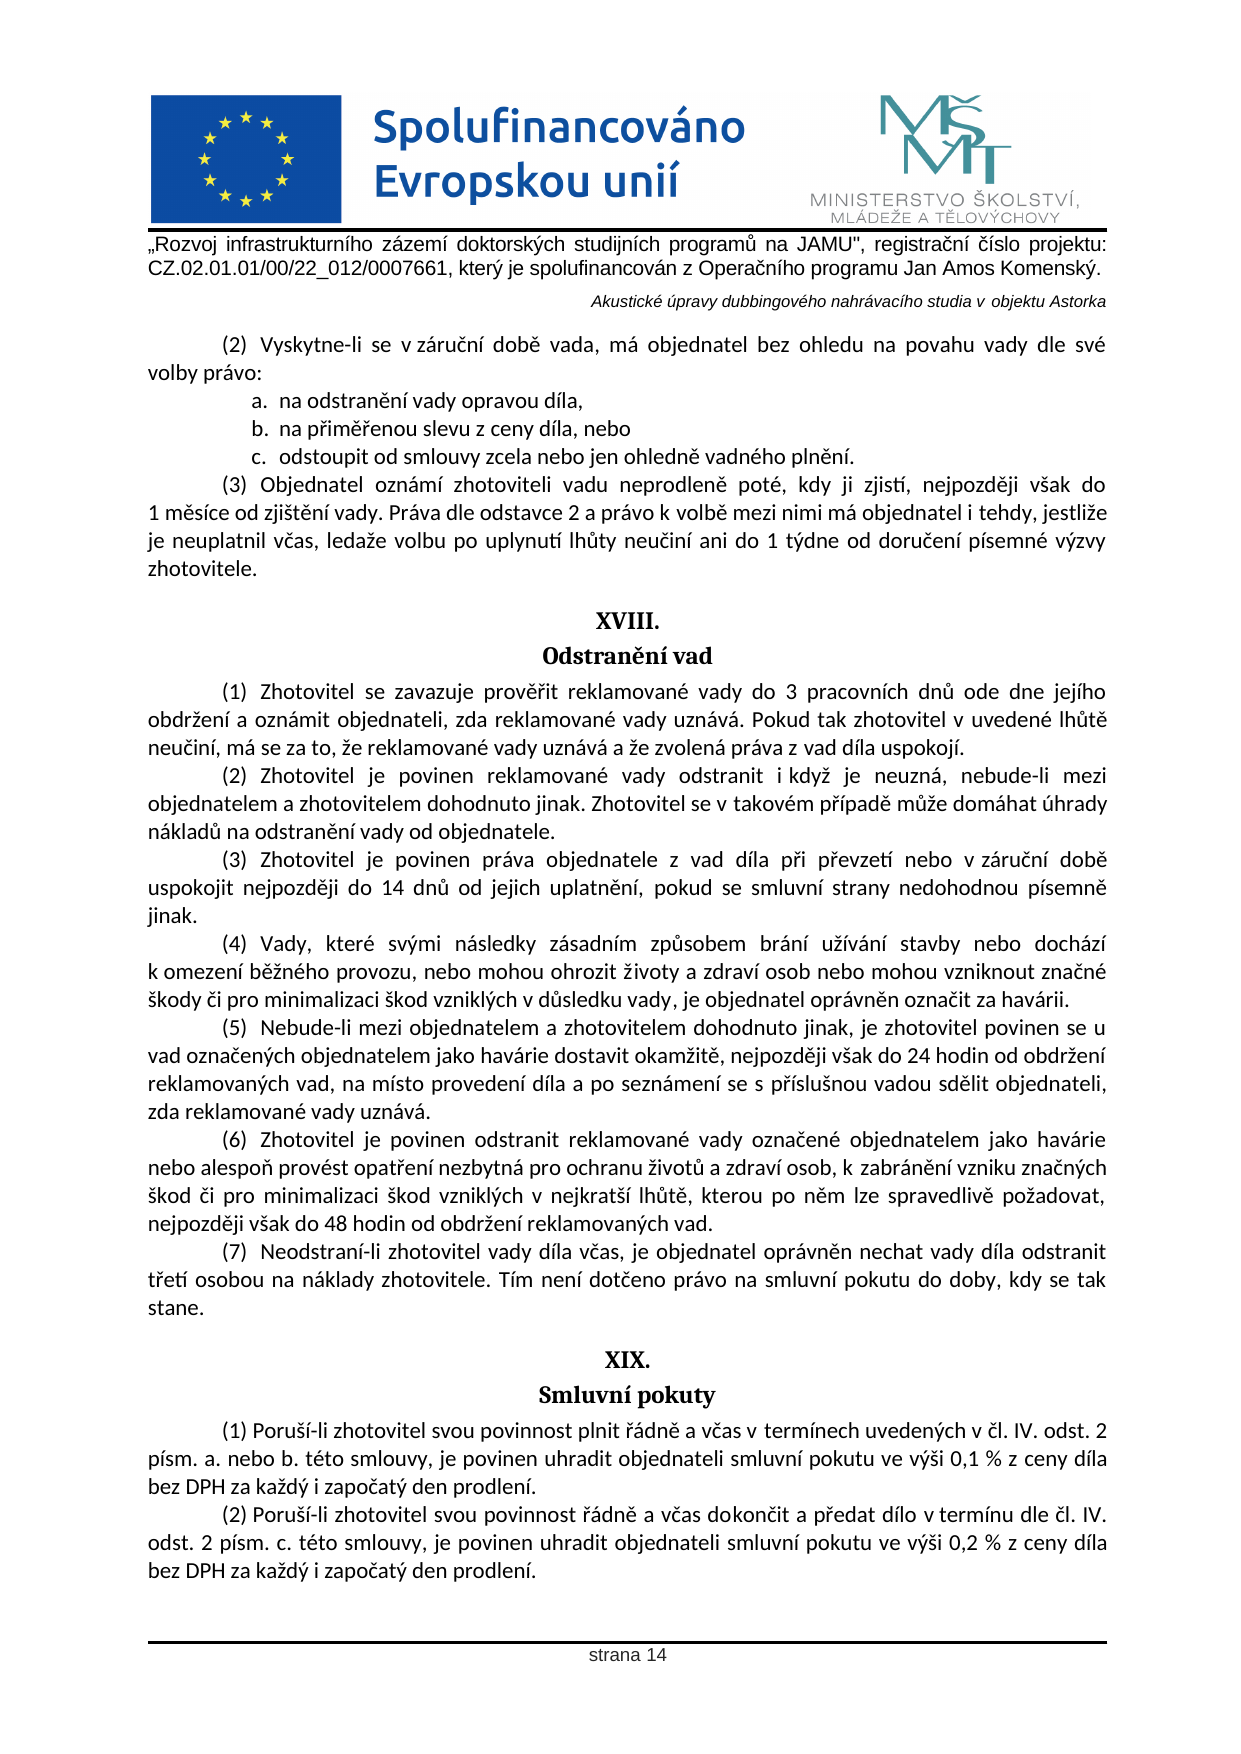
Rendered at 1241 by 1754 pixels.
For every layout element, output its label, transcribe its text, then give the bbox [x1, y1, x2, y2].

list Neodstraní-li zhotovitel vady díla včas, je objednatel oprávněn nechat vady díla odstranit třetí osobou na náklady zhotovitele. Tím není dotčeno právo na smluvní pokutu do doby, kdy se tak stane. [148, 1237, 1107, 1321]
list Zhotovitel je povinen odstranit reklamované vady označené objednatelem jako havárie nebo alespoň provést opatření nezbytná pro ochranu životů a zdraví osob, k zabránění vzniku značných škod či pro minimalizaci škod vzniklých v nejkratší lhůtě, kterou po něm lze spravedlivě požadovat, nejpozději však do 48 hodin od obdržení reklamovaných vad. [148, 1125, 1107, 1237]
list na přiměřenou slevu z ceny díla, nebo [251, 414, 1107, 442]
list Zhotovitel je povinen reklamované vady odstranit i když je neuzná, nebude-li mezi objednatelem a zhotovitelem dohodnuto jinak. Zhotovitel se v takovém případě může domáhat úhrady nákladů na odstranění vady od objednatele. [148, 761, 1107, 845]
text XIX. [148, 1346, 1107, 1375]
list na odstranění vady opravou díla, [251, 386, 1107, 414]
text XVIII. [148, 607, 1107, 636]
list Objednatel oznámí zhotoviteli vadu neprodleně poté, kdy ji zjistí, nejpozději však do 1 měsíce od zjištění vady. Práva dle odstavce 2 a právo k volbě mezi nimi má objednatel i tehdy, jestliže je neuplatnil včas, ledaže volbu po uplynutí lhůty neučiní ani do 1 týdne od doručení písemné výzvy zhotovitele. [148, 470, 1107, 582]
picture [147, 92, 1092, 227]
list Zhotovitel se zavazuje prověřit reklamované vady do 3 pracovních dnů ode dne jejího obdržení a oznámit objednateli, zda reklamované vady uznává. Pokud tak zhotovitel v uvedené lhůtě neučiní, má se za to, že reklamované vady uznává a že zvolená práva z vad díla uspokojí. [148, 677, 1107, 761]
list Zhotovitel je povinen práva objednatele z vad díla při převzetí nebo v záruční době uspokojit nejpozději do 14 dnů od jejich uplatnění, pokud se smluvní strany nedohodnou písemně jinak. [148, 845, 1107, 929]
list Poruší-li zhotovitel svou povinnost plnit řádně a včas v termínech uvedených v čl. IV. odst. 2 písm. a. nebo b. této smlouvy, je povinen uhradit objednateli smluvní pokutu ve výši 0,1 % z ceny díla bez DPH za každý i započatý den prodlení. [148, 1416, 1107, 1501]
list Vady, které svými následky zásadním způsobem brání užívání stavby nebo dochází k omezení běžného provozu, nebo mohou ohrozit životy a zdraví osob nebo mohou vzniknout značné škody či pro minimalizaci škod vzniklých v důsledku vady, je objednatel oprávněn označit za havárii. [148, 929, 1107, 1013]
text Smluvní pokuty [148, 1381, 1107, 1410]
list Poruší-li zhotovitel svou povinnost řádně a včas dokončit a předat dílo v termínu dle čl. IV. odst. 2 písm. c. této smlouvy, je povinen uhradit objednateli smluvní pokutu ve výši 0,2 % z ceny díla bez DPH za každý i započatý den prodlení. [148, 1501, 1107, 1584]
list Vyskytne-li se v záruční době vada, má objednatel bez ohledu na povahu vady dle své volby právo: [148, 330, 1107, 386]
text Odstranění vad [148, 642, 1107, 671]
list odstoupit od smlouvy zcela nebo jen ohledně vadného plnění. [251, 442, 1107, 470]
list Nebude-li mezi objednatelem a zhotovitelem dohodnuto jinak, je zhotovitel povinen se u vad označených objednatelem jako havárie dostavit okamžitě, nejpozději však do 24 hodin od obdržení reklamovaných vad, na místo provedení díla a po seznámení se s příslušnou vadou sdělit objednateli, zda reklamované vady uznává. [148, 1013, 1107, 1125]
